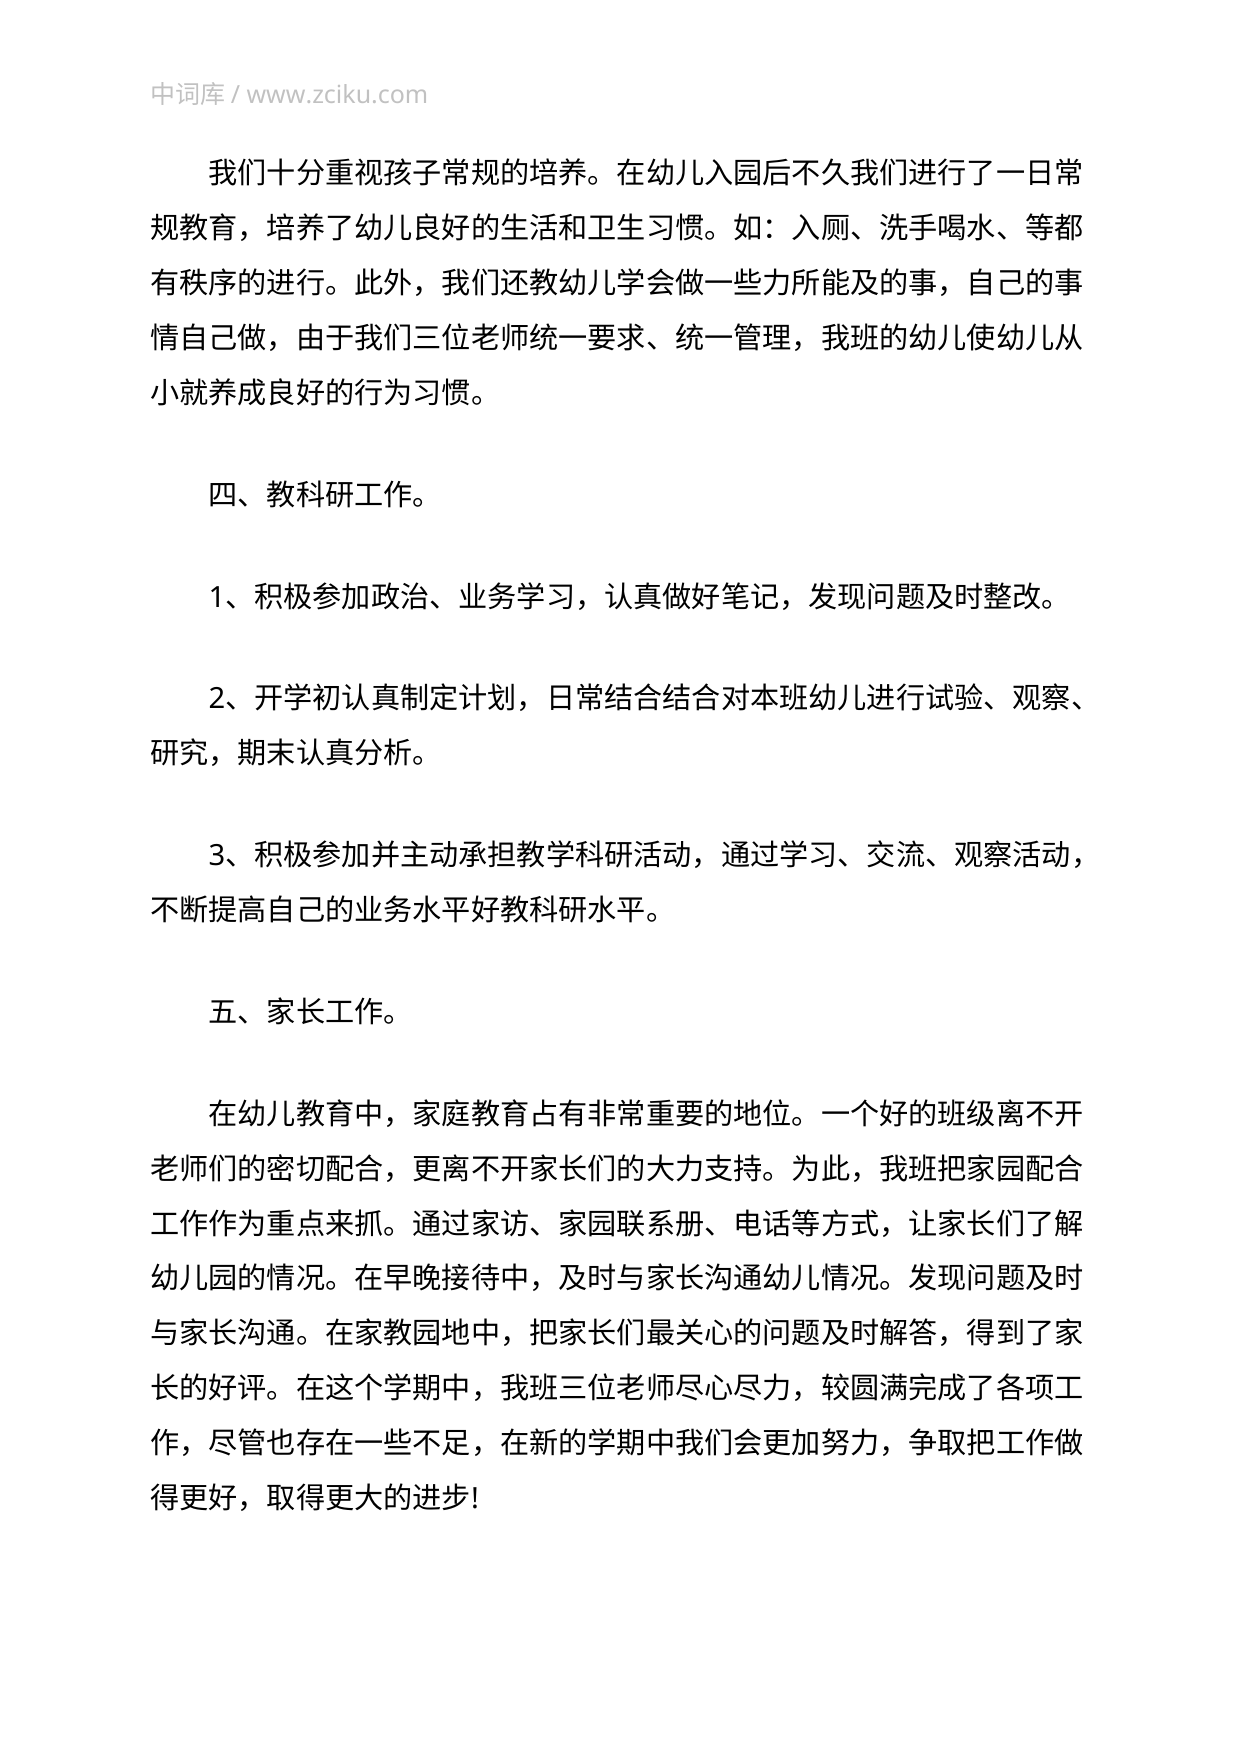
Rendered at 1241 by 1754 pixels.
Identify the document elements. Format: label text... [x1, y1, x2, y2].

text 五、家长工作。 [150, 989, 1090, 1031]
text 2、开学初认真制定计划，日常结合结合对本班幼儿进行试验、观察、研究，期末认真分析。 [150, 675, 1090, 772]
text 我们十分重视孩子常规的培养。在幼儿入园后不久我们进行了一日常规教育，培养了幼儿良好的生活和卫生习惯。如：入厕、洗手喝水、等都有秩序的进行。此外，我们还教幼儿学会做一些力所能及的事，自己的事情自己做，由于我们三位老师统一要求、统一管理，我班的幼儿使幼儿从小就养成良好的行为习惯。 [150, 150, 1090, 412]
text 1、积极参加政治、业务学习，认真做好笔记，发现问题及时整改。 [150, 573, 1090, 616]
text 四、教科研工作。 [150, 471, 1090, 514]
text 在幼儿教育中，家庭教育占有非常重要的地位。一个好的班级离不开老师们的密切配合，更离不开家长们的大力支持。为此，我班把家园配合工作作为重点来抓。通过家访、家园联系册、电话等方式，让家长们了解幼儿园的情况。在早晚接待中，及时与家长沟通幼儿情况。发现问题及时与家长沟通。在家教园地中，把家长们最关心的问题及时解答，得到了家长的好评。在这个学期中，我班三位老师尽心尽力，较圆满完成了各项工作，尽管也存在一些不足，在新的学期中我们会更加努力，争取把工作做得更好，取得更大的进步! [150, 1090, 1090, 1517]
text 3、积极参加并主动承担教学科研活动，通过学习、交流、观察活动，不断提高自己的业务水平好教科研水平。 [150, 832, 1090, 929]
